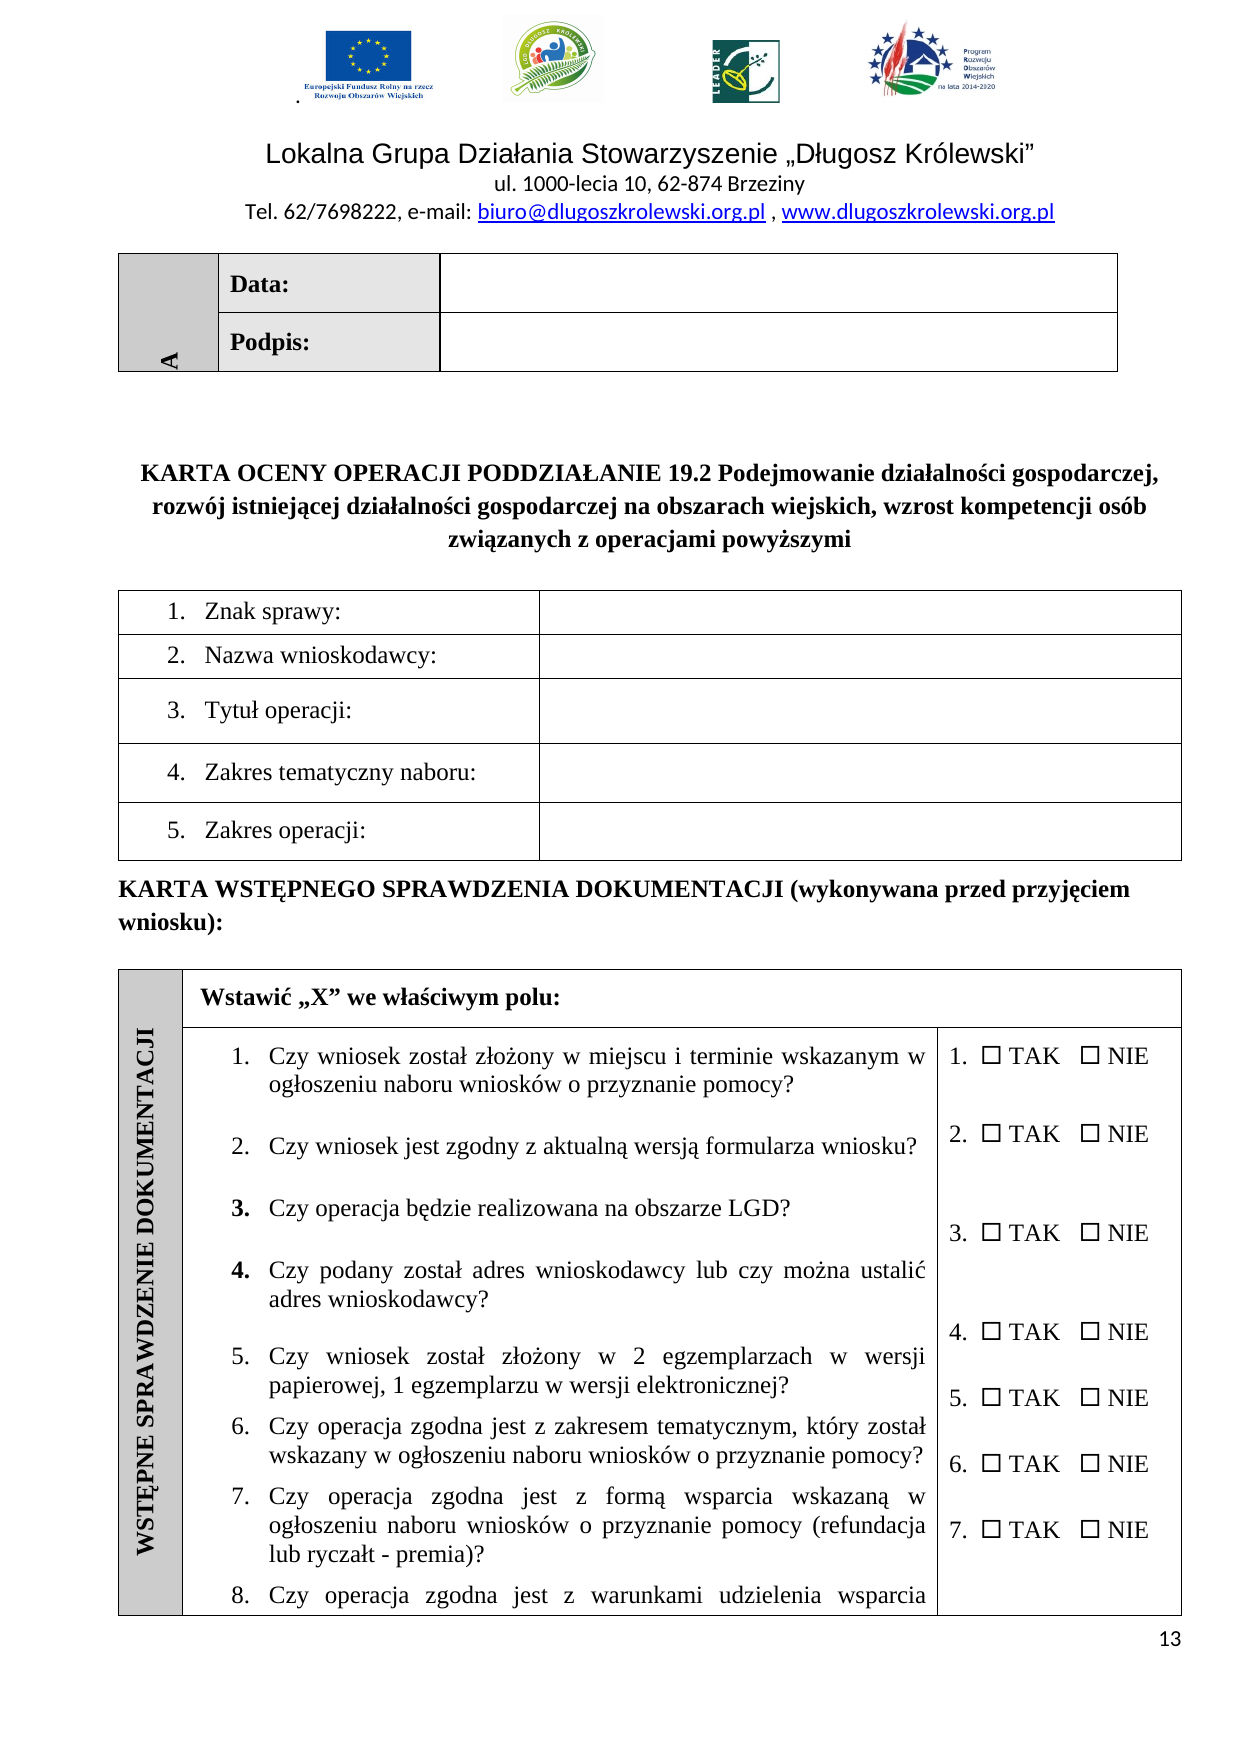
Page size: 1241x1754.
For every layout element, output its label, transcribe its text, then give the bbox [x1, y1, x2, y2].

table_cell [938, 1028, 1181, 1615]
text KARTA OCENY OPERACJI PODDZIAŁANIE 19.2 Podejmowanie działalności gospodarczej, rozwój istniejącej działalności gospodarczej na obszarach wiejskich, wzrost kompetencji osób związanych z operacjami powyższymi [118, 458, 1181, 553]
table_cell Data: [219, 254, 439, 312]
table_cell Zakres tematyczny naboru: [119, 744, 539, 802]
table_header Znak sprawy: [119, 591, 539, 634]
table_cell Nazwa wnioskodawcy: [119, 635, 539, 678]
table_cell [441, 313, 1117, 371]
table_header [540, 591, 1181, 634]
table_cell [540, 744, 1181, 802]
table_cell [183, 1028, 937, 1615]
picture [300, 21, 435, 103]
table_header Wstawić „X” we właściwym polu: [183, 970, 1181, 1027]
table_cell Podpis: [219, 313, 439, 371]
picture [502, 14, 604, 103]
text KARTA WSTĘPNEGO SPRAWDZENIA DOKUMENTACJI (wykonywana przed przyjęciem wniosku): [118, 874, 1181, 936]
table_cell [540, 679, 1181, 743]
table_header OCENIŁ/A [119, 254, 218, 371]
picture [712, 40, 780, 103]
table_header WSTĘPNE SPRAWDZENIE DOKUMENTACJI [119, 970, 182, 1615]
table_cell Tytuł operacji: [119, 679, 539, 743]
table_cell [540, 635, 1181, 678]
table_cell Zakres operacji: [119, 803, 539, 860]
table_cell [441, 254, 1117, 312]
table_cell [540, 803, 1181, 860]
picture [862, 15, 1005, 103]
